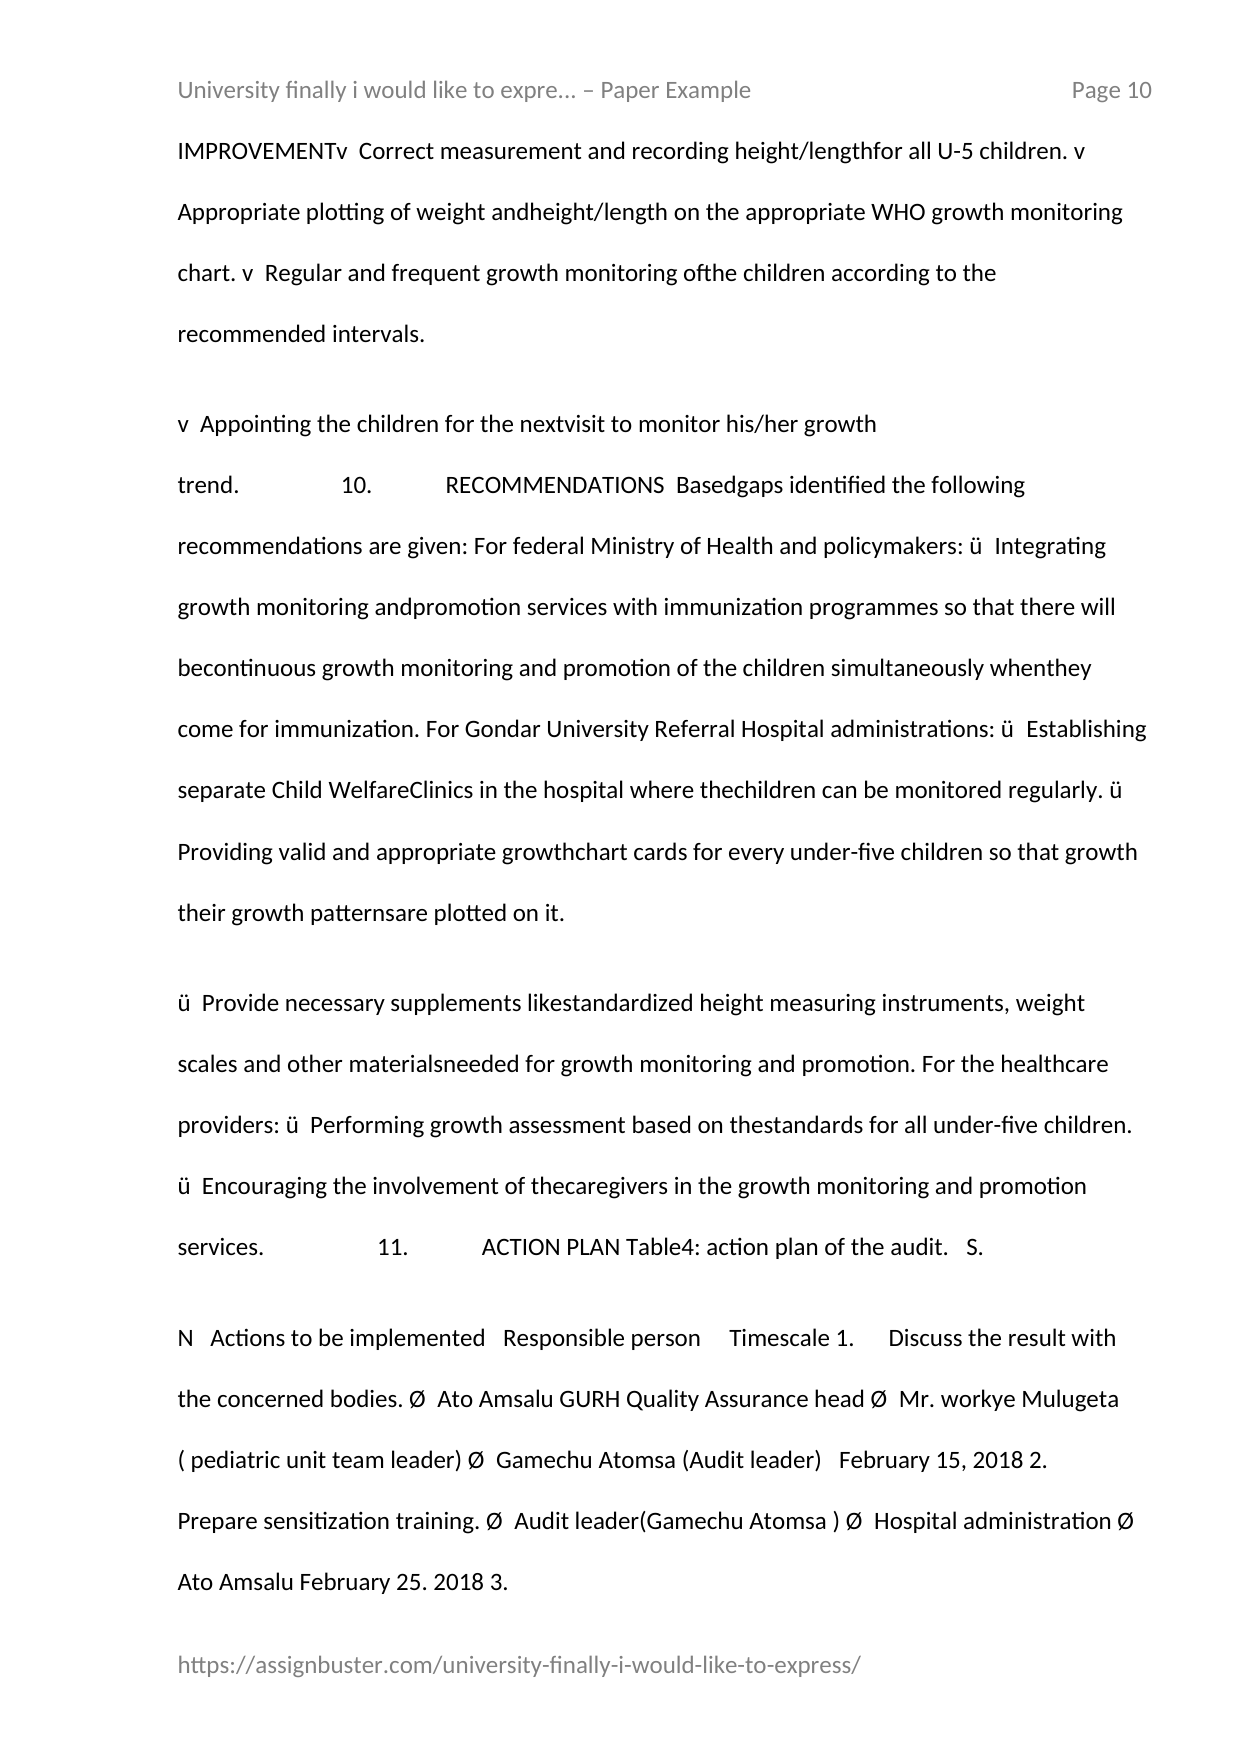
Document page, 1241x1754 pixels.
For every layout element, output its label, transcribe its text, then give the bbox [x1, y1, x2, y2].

text N Actions to be implemented Responsible person Timescale 1. Discuss the result with the concerned bodies. Ø Ato Amsalu GURH Quality Assurance head Ø Mr. workye Mulugeta ( pediatric unit team leader) Ø Gamechu Atomsa (Audit leader) February 15, 2018 2. Prepare sensitization training. Ø Audit leader(Gamechu Atomsa ) Ø Hospital administration Ø Ato Amsalu February 25. 2018 3. [177, 1322, 1152, 1597]
text v Appointing the children for the nextvisit to monitor his/her growth trend. 10. RECOMMENDATIONS Basedgaps identified the following recommendations are given: For federal Ministry of Health and policymakers: ü Integrating growth monitoring andpromotion services with immunization programmes so that there will becontinuous growth monitoring and promotion of the children simultaneously whenthey come for immunization. For Gondar University Referral Hospital administrations: ü Establishing separate Child WelfareClinics in the hospital where thechildren can be monitored regularly. ü Providing valid and appropriate growthchart cards for every under-five children so that growth their growth patternsare plotted on it. [177, 408, 1152, 927]
text ü Provide necessary supplements likestandardized height measuring instruments, weight scales and other materialsneeded for growth monitoring and promotion. For the healthcare providers: ü Performing growth assessment based on thestandards for all under-five children. ü Encouraging the involvement of thecaregivers in the growth monitoring and promotion services. 11. ACTION PLAN Table4: action plan of the audit. S. [177, 987, 1152, 1262]
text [177, 135, 1152, 348]
